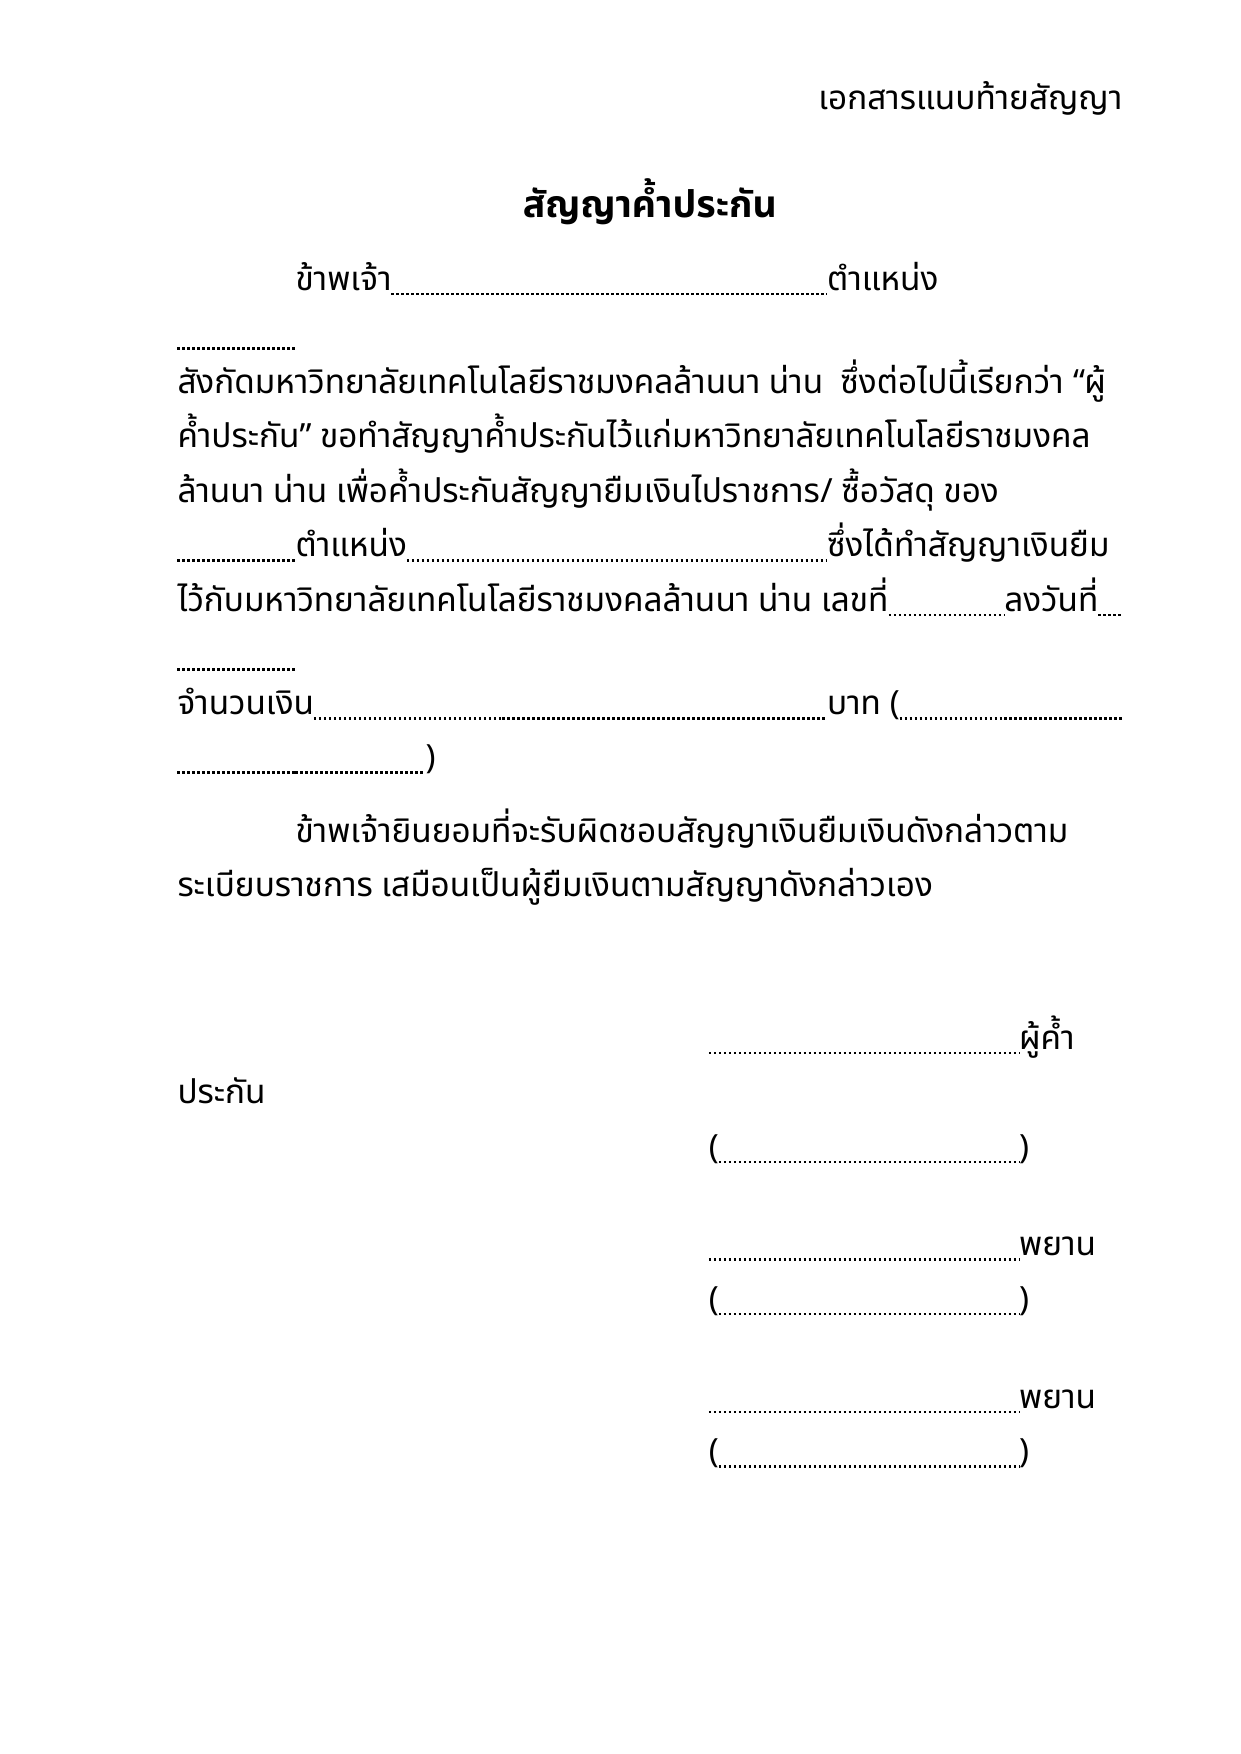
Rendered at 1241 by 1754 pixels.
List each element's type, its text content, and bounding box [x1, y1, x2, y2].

text ผู้ค้ำประกัน [177, 1014, 1122, 1118]
text ( ) [177, 1122, 1122, 1168]
text ( ) [177, 1427, 1122, 1472]
text พยาน [177, 1373, 1122, 1423]
text ( ) [177, 1275, 1122, 1320]
text สัญญาค้ำประกัน [177, 177, 1122, 234]
text สังกัดมหาวิทยาลัยเทคโนโลยีราชมงคลล้านนา น่าน ซึ่งต่อไปนี้เรียกว่า “ผู้ค้ำประกัน” ขอทำสัญญาค้ำประกันไว้แก่มหาวิทยาลัยเทคโนโลยีราชมงคลล้านนา น่าน เพื่อค้ำประกันสัญญายืมเงินไปราชการ/ ซื้อวัสดุ ของ ตำแหน่ง ซึ่งได้ทำสัญญาเงินยืมไว้กับมหาวิทยาลัยเทคโนโลยีราชมงคลล้านนา น่าน เลขที่ ลงวันที่ [177, 358, 1122, 675]
text ข้าพเจ้า ตำแหน่ง [177, 255, 1122, 354]
text ข้าพเจ้ายินยอมที่จะรับผิดชอบสัญญาเงินยืมเงินดังกล่าวตามระเบียบราชการ เสมือนเป็นผู้ยืมเงินตามสัญญาดังกล่าวเอง [177, 807, 1122, 912]
text พยาน [177, 1220, 1122, 1271]
text จำนวนเงิน บาท ( ) [177, 679, 1122, 778]
